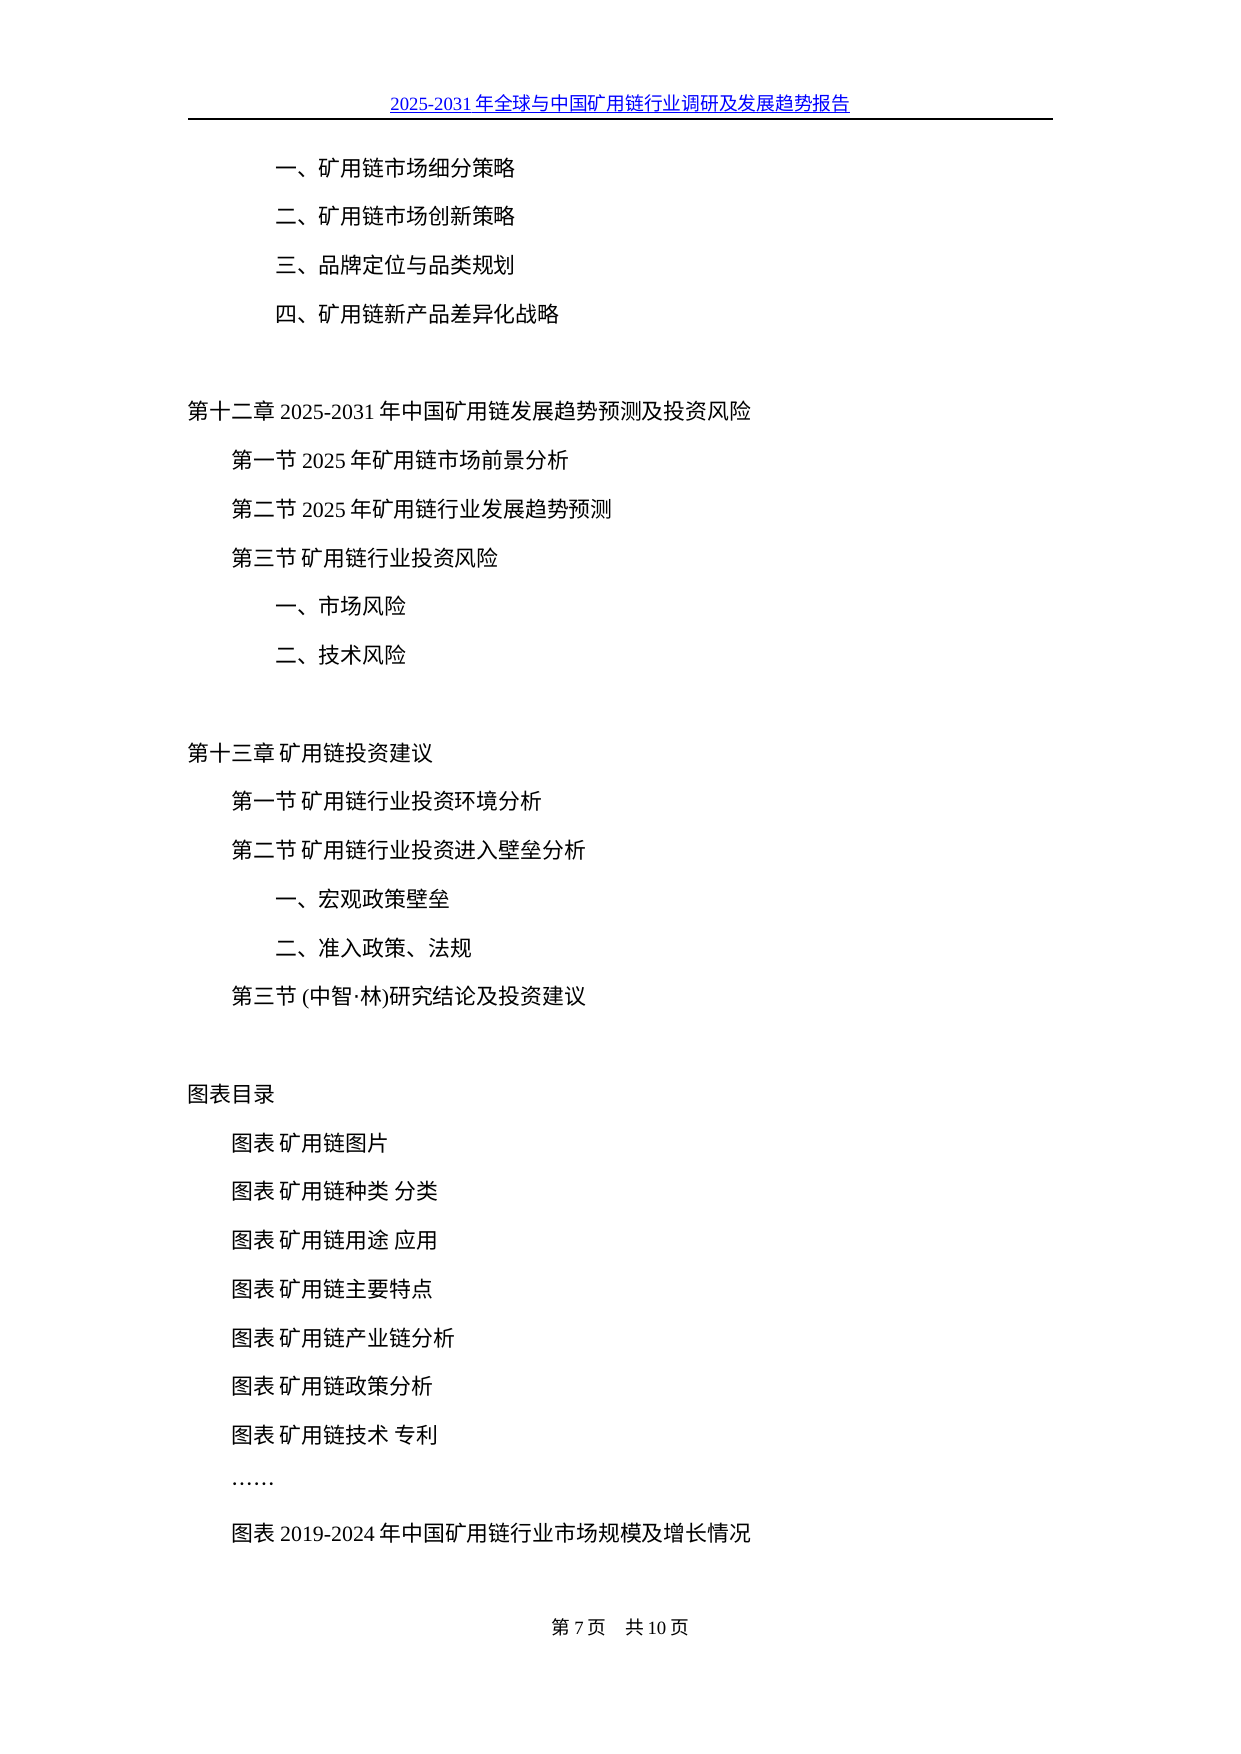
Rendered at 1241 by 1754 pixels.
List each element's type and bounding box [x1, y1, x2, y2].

text [187, 150, 1053, 1548]
